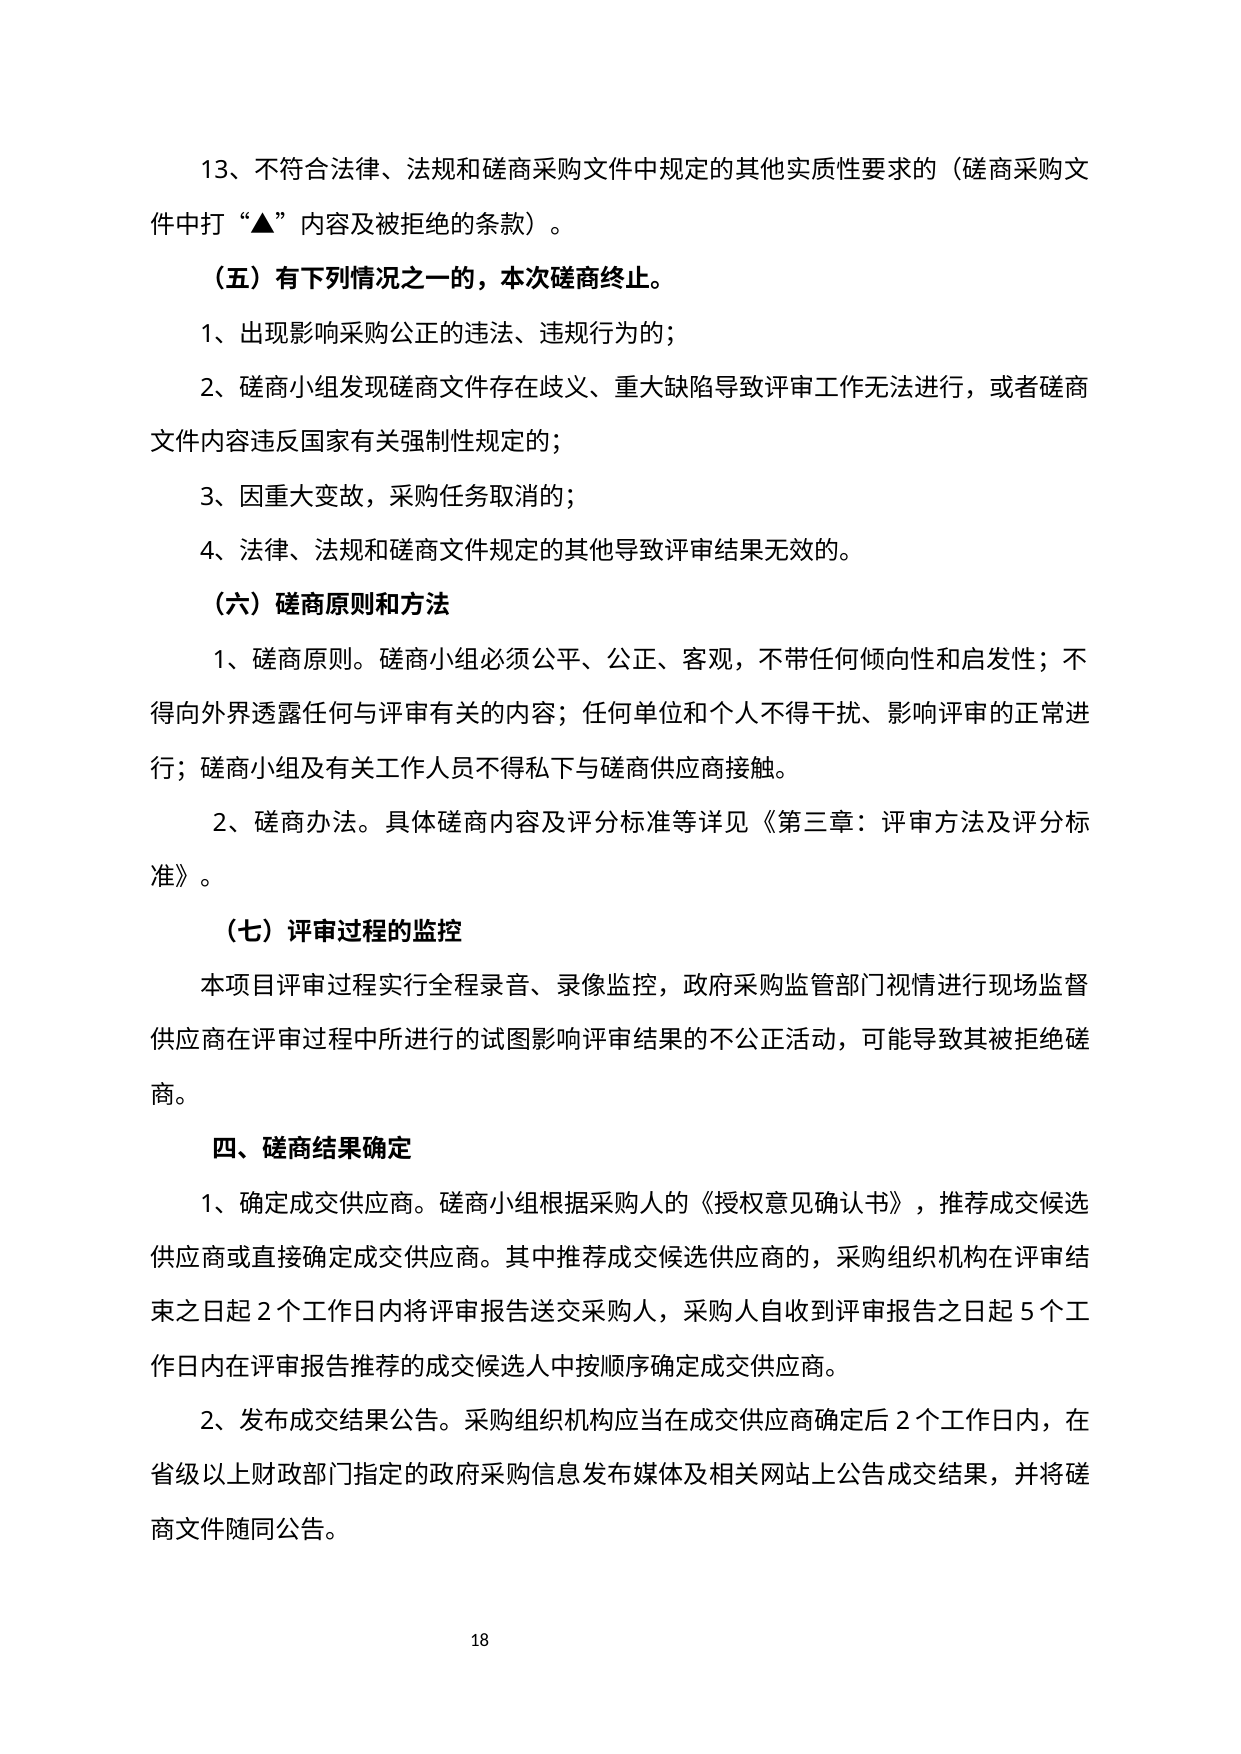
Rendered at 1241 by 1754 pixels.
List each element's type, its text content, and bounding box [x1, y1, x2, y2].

text 2、磋商小组发现磋商文件存在歧义、重大缺陷导致评审工作无法进行，或者磋商文件内容违反国家有关强制性规定的； [150, 367, 1090, 458]
text 1、出现影响采购公正的违法、违规行为的； [150, 313, 1090, 349]
text 4、法律、法规和磋商文件规定的其他导致评审结果无效的。 [150, 531, 1090, 567]
text 3、因重大变故，采购任务取消的； [150, 476, 1090, 512]
text （六）磋商原则和方法 [150, 585, 1088, 621]
text 13、不符合法律、法规和磋商采购文件中规定的其他实质性要求的（磋商采购文件中打“▲”内容及被拒绝的条款）。 [150, 150, 1090, 241]
text 2、磋商办法。具体磋商内容及评分标准等详见《第三章：评审方法及评分标准》。 [150, 802, 1090, 893]
text 四、磋商结果确定 [150, 1129, 1090, 1165]
text 2、发布成交结果公告。采购组织机构应当在成交供应商确定后2个工作日内，在省级以上财政部门指定的政府采购信息发布媒体及相关网站上公告成交结果，并将磋商文件随同公告。 [150, 1401, 1090, 1546]
text （五）有下列情况之一的，本次磋商终止。 [150, 259, 1090, 295]
text 1、磋商原则。磋商小组必须公平、公正、客观，不带任何倾向性和启发性；不得向外界透露任何与评审有关的内容；任何单位和个人不得干扰、影响评审的正常进行；磋商小组及有关工作人员不得私下与磋商供应商接触。 [150, 639, 1090, 784]
text 本项目评审过程实行全程录音、录像监控，政府采购监管部门视情进行现场监督，供应商在评审过程中所进行的试图影响评审结果的不公正活动，可能导致其被拒绝磋商。 [150, 966, 1090, 1111]
text （七）评审过程的监控 [150, 911, 1090, 947]
text 1、确定成交供应商。磋商小组根据采购人的《授权意见确认书》，推荐成交候选供应商或直接确定成交供应商。其中推荐成交候选供应商的，采购组织机构在评审结束之日起2个工作日内将评审报告送交采购人，采购人自收到评审报告之日起5个工作日内在评审报告推荐的成交候选人中按顺序确定成交供应商。 [150, 1183, 1090, 1382]
